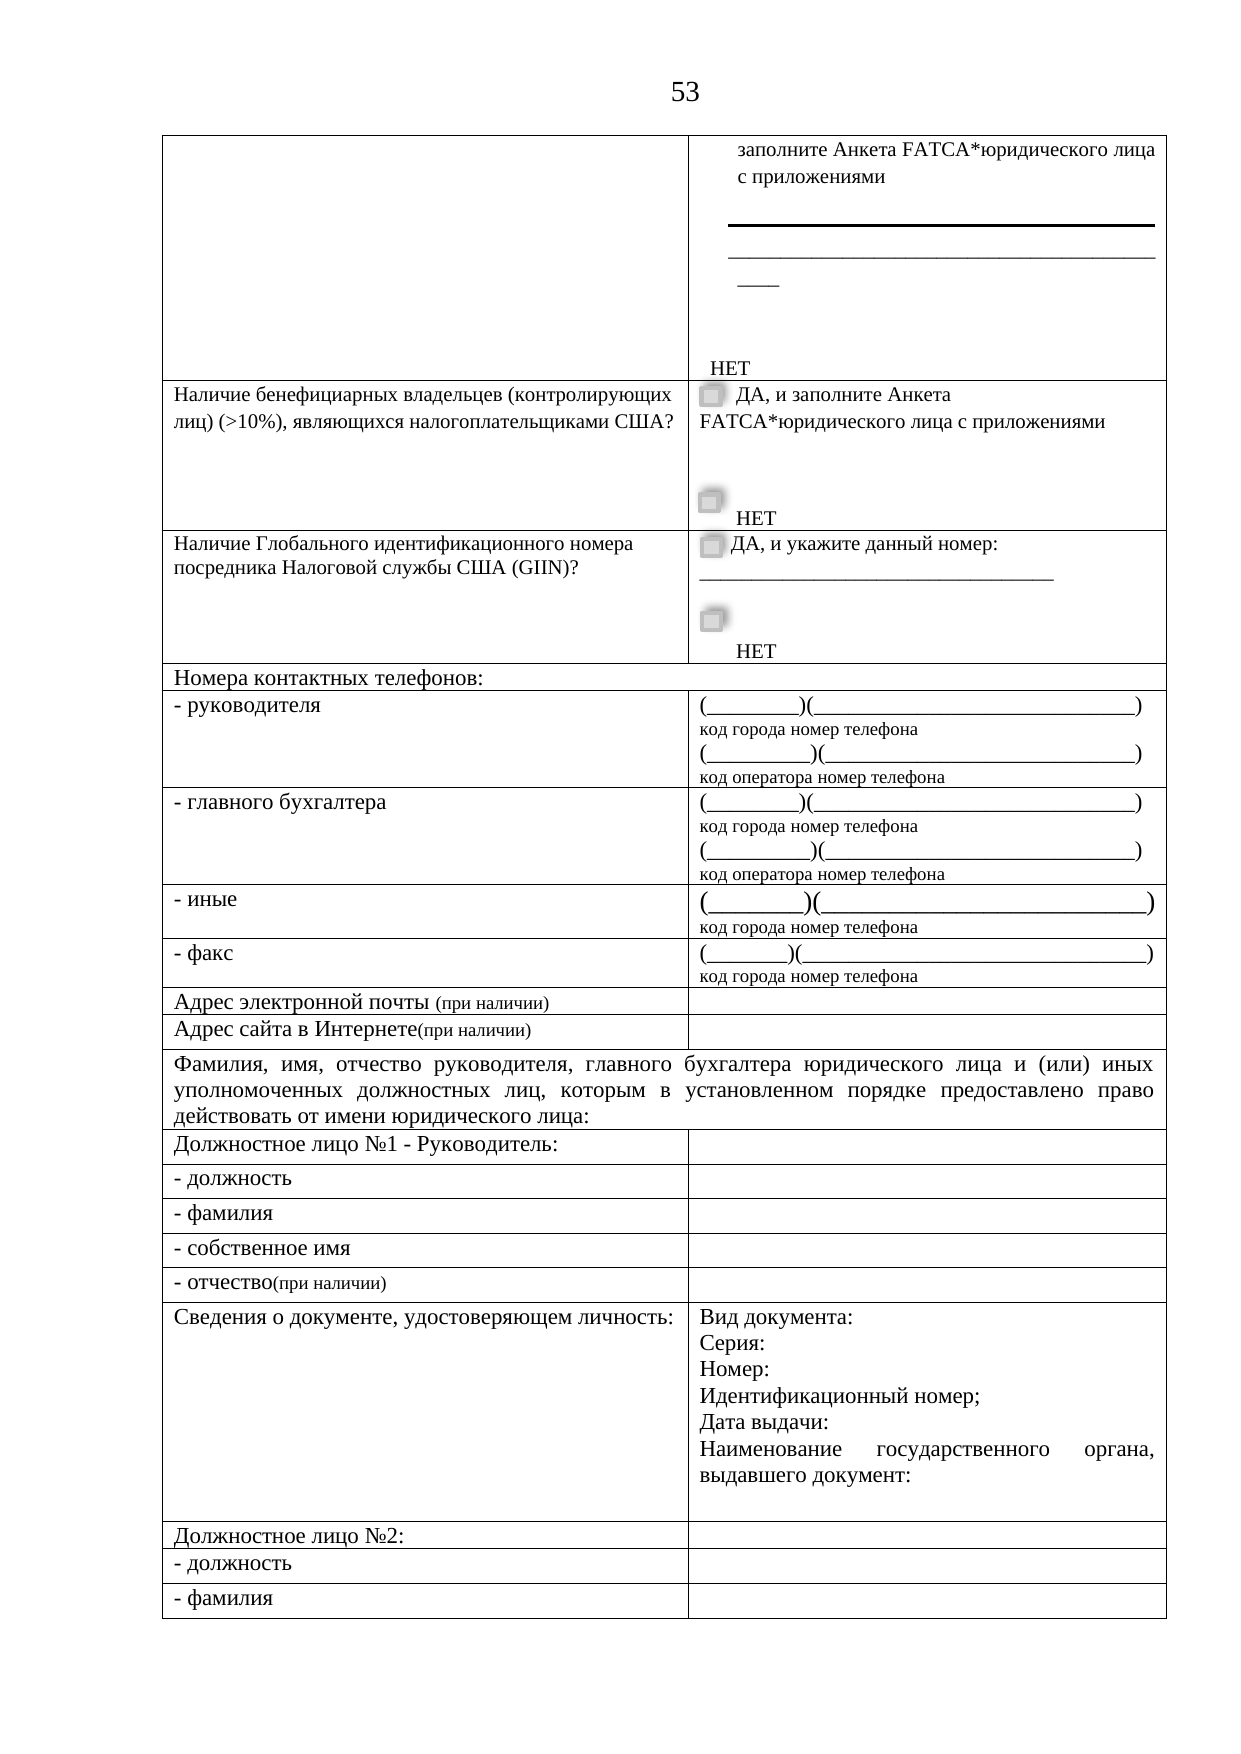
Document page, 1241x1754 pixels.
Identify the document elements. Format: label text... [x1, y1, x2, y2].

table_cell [689, 136, 1166, 380]
table_cell (________)(____________________________) код города номер телефона (_________)(___________________________) код оператора номер телефона [689, 788, 1166, 884]
table_cell Должностное лицо №1 - Руководитель: [163, 1130, 688, 1163]
table_cell - отчество(при наличии) [163, 1268, 688, 1302]
table_cell Должностное лицо №2: [163, 1522, 688, 1548]
table_cell [689, 1015, 1166, 1049]
table_cell (_______)(______________________________) код города номер телефона [689, 939, 1166, 987]
table_cell [689, 1199, 1166, 1233]
table_cell - фамилия [163, 1584, 688, 1617]
table_cell - руководителя [163, 691, 688, 787]
table_cell (_______)(________________________) код города номер телефона [689, 885, 1166, 938]
table_cell Наличие бенефициарных владельцев (контролирующих лиц) (>10%), являющихся налогоплательщиками США? [163, 381, 688, 530]
table_cell - должность [163, 1549, 688, 1583]
table_cell ДА, и заполните Анкета FATCA*юридического лица с приложениями НЕТ [689, 381, 1166, 530]
table_cell [689, 988, 1166, 1014]
table_cell [689, 1234, 1166, 1267]
table_cell [689, 1522, 1166, 1548]
table_cell Адрес электронной почты (при наличии) [163, 988, 688, 1014]
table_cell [163, 136, 688, 380]
table_cell - фамилия [163, 1199, 688, 1233]
table_cell (________)(____________________________) код города номер телефона (_________)(___________________________) код оператора номер телефона [689, 691, 1166, 787]
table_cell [689, 1303, 1166, 1521]
table_cell [689, 1268, 1166, 1302]
table_cell - главного бухгалтера [163, 788, 688, 884]
table_cell [689, 1165, 1166, 1198]
table_cell Наличие Глобального идентификационного номера посредника Налоговой службы США (GIIN)? [163, 531, 688, 663]
table_cell - должность [163, 1165, 688, 1198]
table_cell Номера контактных телефонов: [163, 664, 1166, 690]
table_cell - факс [163, 939, 688, 987]
table_cell [689, 1584, 1166, 1617]
table_cell Адрес сайта в Интернете(при наличии) [163, 1015, 688, 1049]
table_cell Фамилия, имя, отчество руководителя, главного бухгалтера юридического лица и (или) иных уполномоченных должностных лиц, которым в установленном порядке предоставлено право действовать от имени юридического лица: [163, 1050, 1166, 1129]
table_cell - иные [163, 885, 688, 938]
table_cell [689, 1549, 1166, 1583]
table_cell [689, 1130, 1166, 1163]
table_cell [163, 1303, 688, 1521]
table_cell ДА, и укажите данный номер: __________________________________ НЕТ [689, 531, 1166, 663]
table_cell - собственное имя [163, 1234, 688, 1267]
